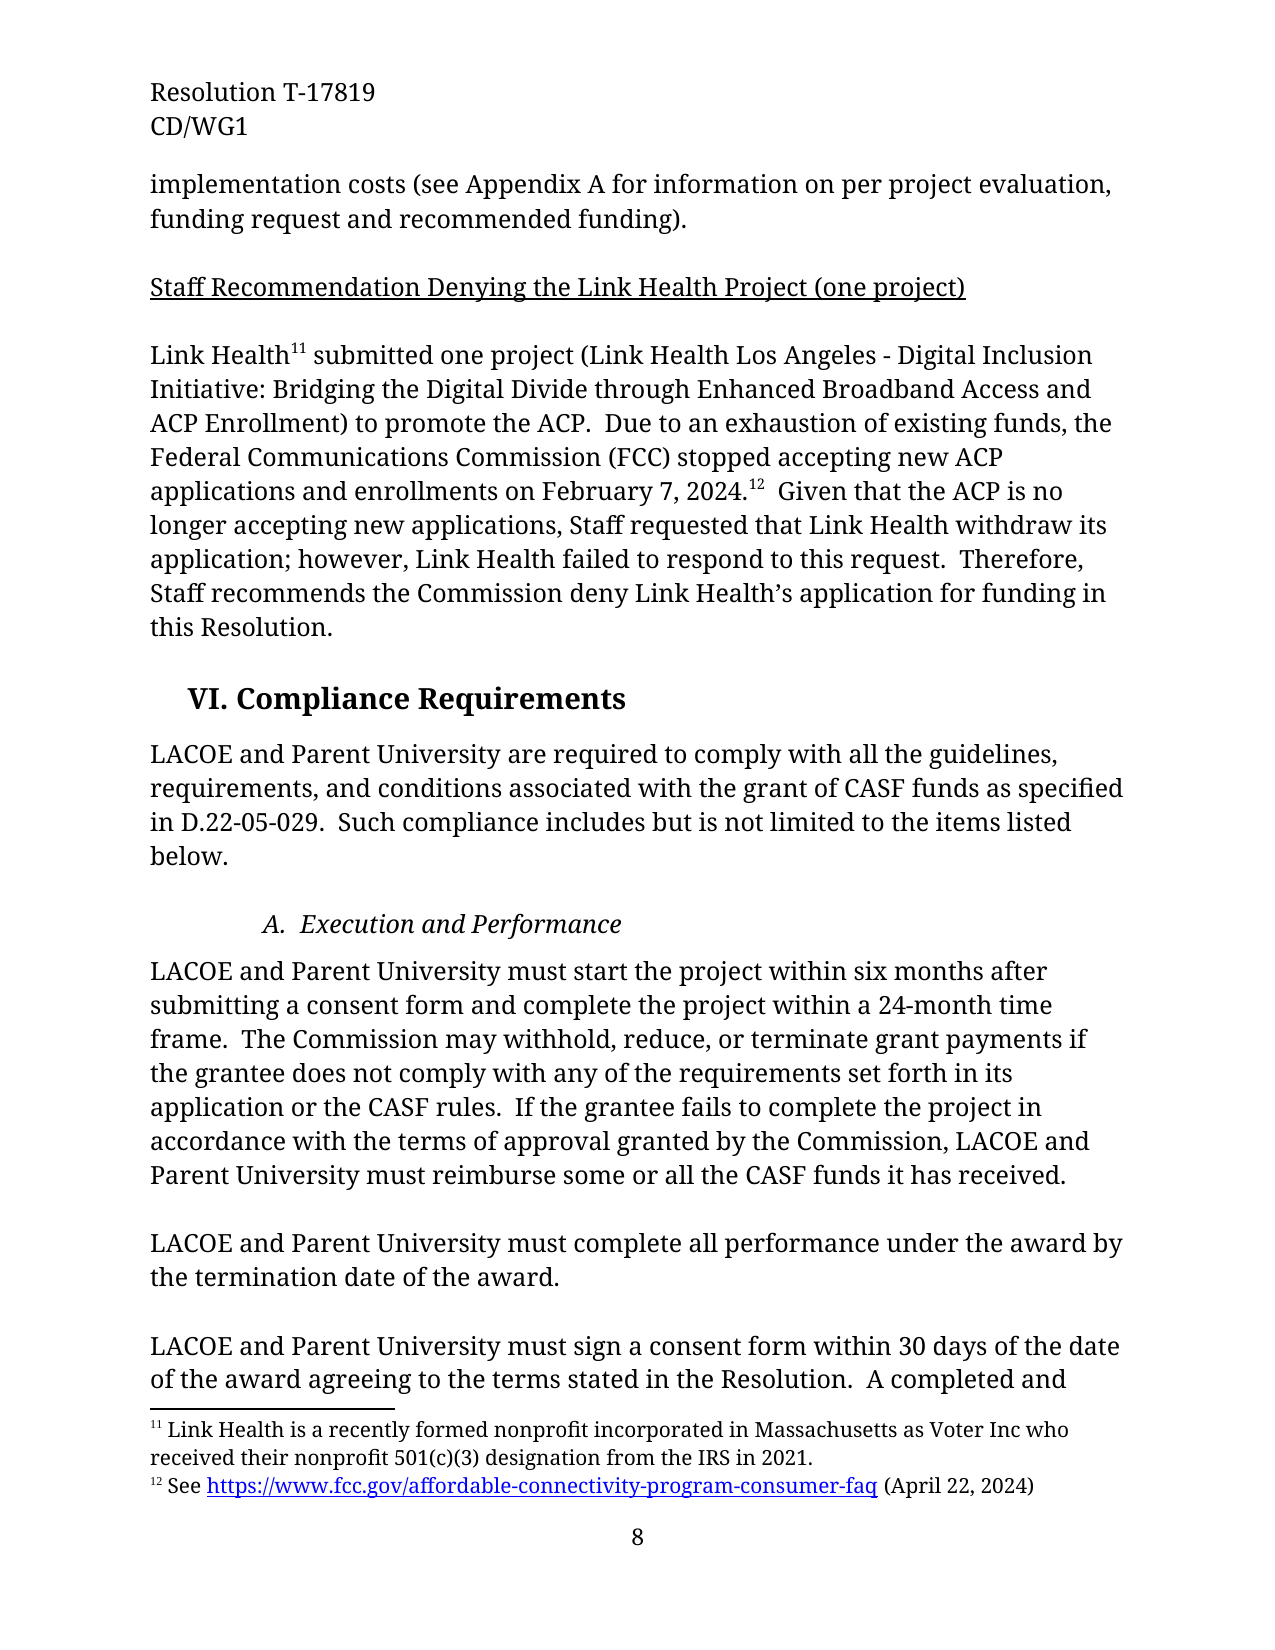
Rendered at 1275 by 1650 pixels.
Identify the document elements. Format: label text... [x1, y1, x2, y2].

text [150, 167, 1125, 235]
text Staff Recommendation Denying the Link Health Project (one project) [150, 269, 1125, 303]
text Link Health submitted one project (Link Health Los Angeles - Digital Inclusion Initiative: Bridging the Digital Divide through Enhanced Broadband Access and ACP Enrollment) to promote the ACP. Due to an exhaustion of existing funds, the Federal Communications Commission (FCC) stopped accepting new ACP applications and enrollments on February 7, 2024. Given that the ACP is no longer accepting new applications, Staff requested that Link Health withdraw its application; however, Link Health failed to respond to this request. Therefore, Staff recommends the Commission deny Link Health’s application for funding in this Resolution. [150, 337, 1125, 644]
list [150, 1328, 1125, 1396]
text LACOE and Parent University must complete all performance under the award by the termination date of the award. [150, 1226, 1125, 1294]
list Execution and Performance [262, 907, 1125, 941]
subtitle Compliance Requirements [187, 678, 1125, 718]
text LACOE and Parent University are required to comply with all the guidelines, requirements, and conditions associated with the grant of CASF funds as specified in D.22-05-029. Such compliance includes but is not limited to the items listed below. [150, 737, 1125, 873]
text LACOE and Parent University must start the project within six months after submitting a consent form and complete the project within a 24-month time frame. The Commission may withhold, reduce, or terminate grant payments if the grantee does not comply with any of the requirements set forth in its application or the CASF rules. If the grantee fails to complete the project in accordance with the terms of approval granted by the Commission, LACOE and Parent University must reimburse some or all the CASF funds it has received. [150, 953, 1125, 1192]
